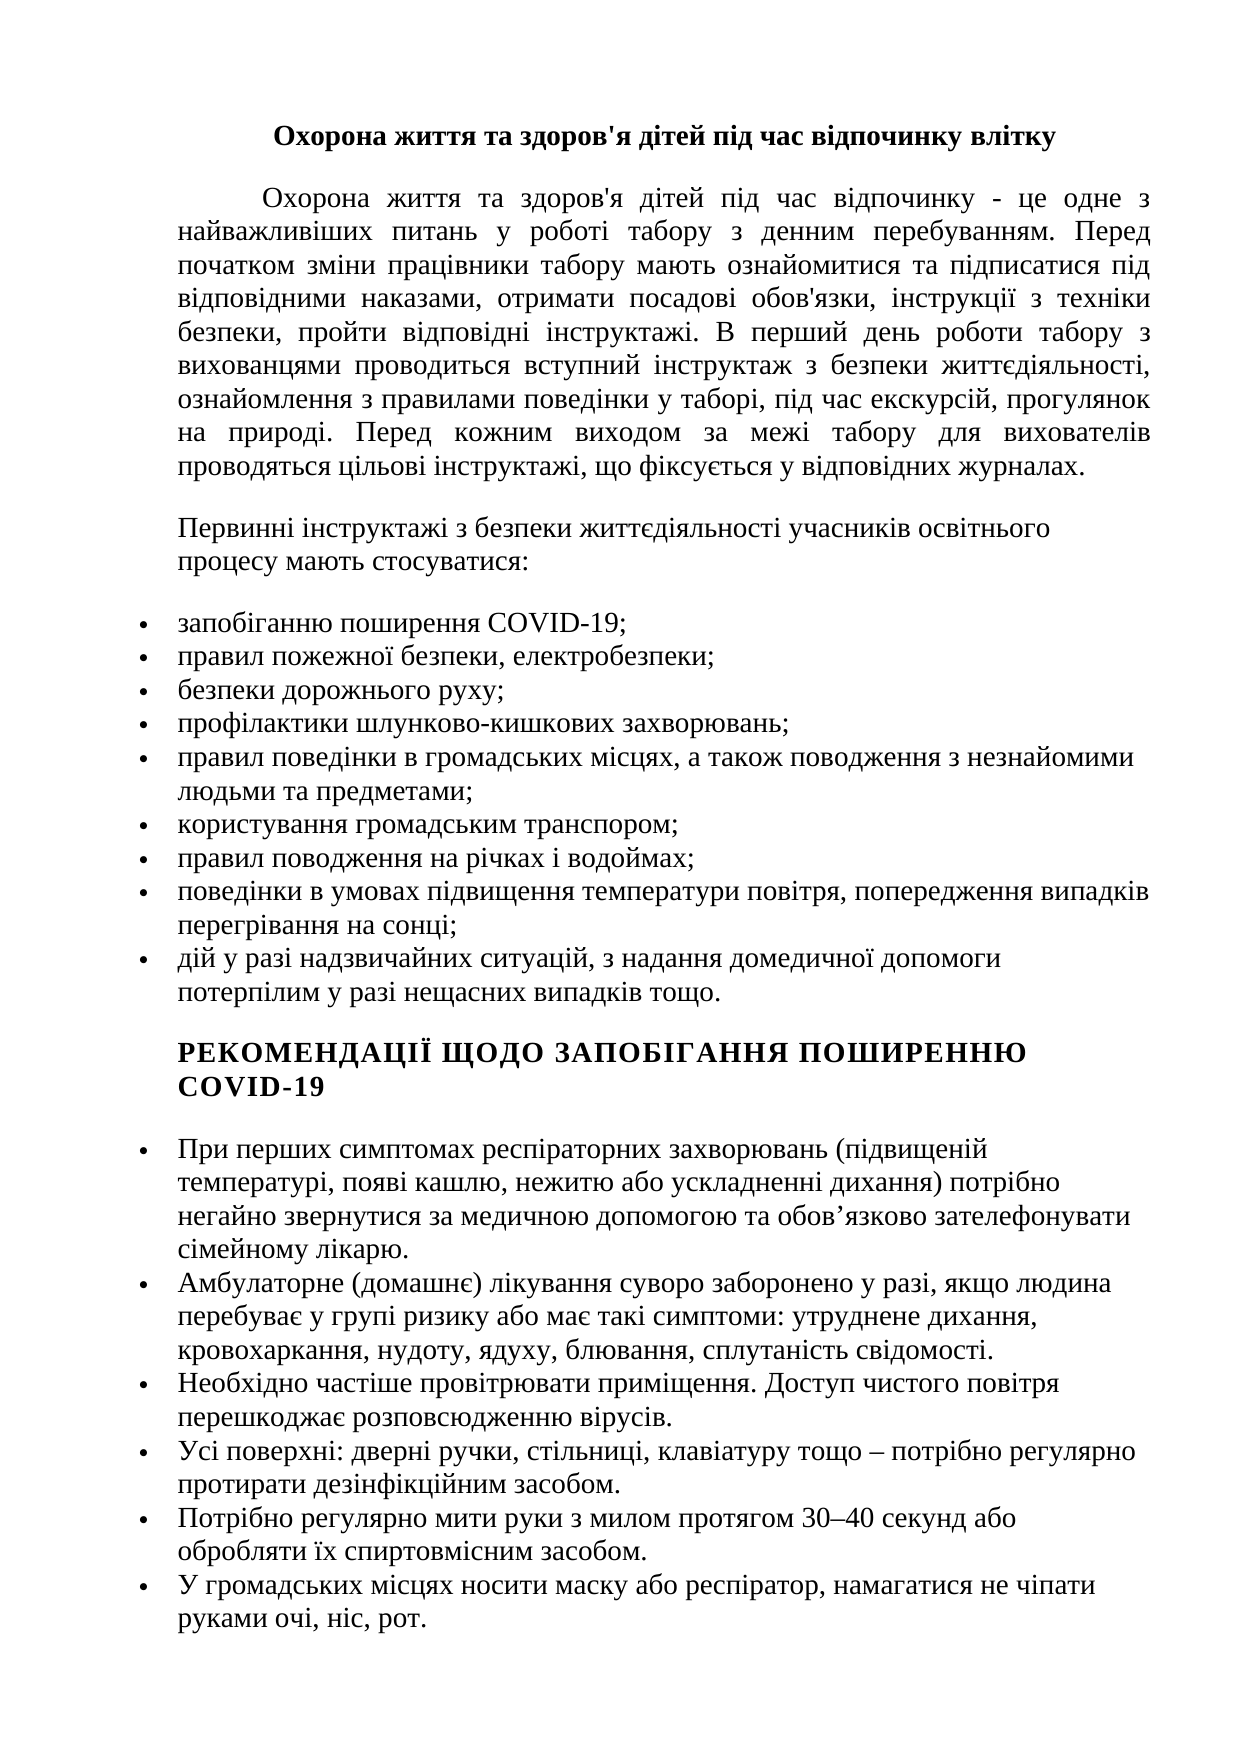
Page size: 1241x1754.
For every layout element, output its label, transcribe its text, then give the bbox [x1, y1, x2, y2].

list дій у разі надзвичайних ситуацій, з надання домедичної допомоги потерпілим у разі нещасних випадків тощо. [140, 940, 1152, 1007]
text Охорона життя та здоров'я дітей під час відпочинку - це одне з найважливіших питань у роботі табору з денним перебуванням. Перед початком зміни працівники табору мають ознайомитися та підписатися під відповідними наказами, отримати посадові обов'язки, інструкції з техніки безпеки, пройти відповідні інструктажі. В перший день роботи табору з вихованцями проводиться вступний інструктаж з безпеки життєдіяльності, ознайомлення з правилами поведінки у таборі, під час екскурсій, прогулянок на природі. Перед кожним виходом за межі табору для вихователів проводяться цільові інструктажі, що фіксується у відповідних журналах. [177, 180, 1152, 482]
list правил поводження на річках і водоймах; [140, 840, 1152, 873]
list профілактики шлунково-кишкових захворювань; [140, 706, 1152, 739]
text Охорона життя та здоров'я дітей під час відпочинку влітку [177, 118, 1152, 152]
list При перших симптомах респіраторних захворювань (підвищеній температурі, появі кашлю, нежитю або ускладненні дихання) потрібно негайно звернутися за медичною допомогою та обов’язково зателефонувати сімейному лікарю. [140, 1131, 1152, 1265]
list Амбулаторне (домашнє) лікування суворо заборонено у разі, якщо людина перебуває у групі ризику або має такі симптоми: утруднене дихання, кровохаркання, нудоту, ядуху, блювання, сплутаність свідомості. [140, 1265, 1152, 1366]
list запобіганню поширення COVID-19; [140, 605, 1152, 638]
text Первинні інструктажі з безпеки життєдіяльності учасників освітнього процесу мають стосуватися: [177, 510, 1152, 577]
list безпеки дорожнього руху; [140, 672, 1152, 706]
list користування громадським транспором; [140, 806, 1152, 840]
list Необхідно частіше провітрювати приміщення. Доступ чистого повітря перешкоджає розповсюдженню вірусів. [140, 1366, 1152, 1433]
list Потрібно регулярно мити руки з милом протягом 30–40 секунд або обробляти їх спиртовмісним засобом. [140, 1500, 1152, 1567]
text РЕКОМЕНДАЦІЇ ЩОДО ЗАПОБІГАННЯ ПОШИРЕННЮ COVID-19 [177, 1036, 1152, 1103]
list Усі поверхні: дверні ручки, стільниці, клавіатуру тощо – потрібно регулярно протирати дезінфікційним засобом. [140, 1433, 1152, 1500]
list поведінки в умовах підвищення температури повітря, попередження випадків перегрівання на сонці; [140, 873, 1152, 940]
list правил поведінки в громадських місцях, а також поводження з незнайомими людьми та предметами; [140, 739, 1152, 806]
list У громадських місцях носити маску або респіратор, намагатися не чіпати руками очі, ніс, рот. [140, 1567, 1152, 1634]
list правил пожежної безпеки, електробезпеки; [140, 638, 1152, 672]
